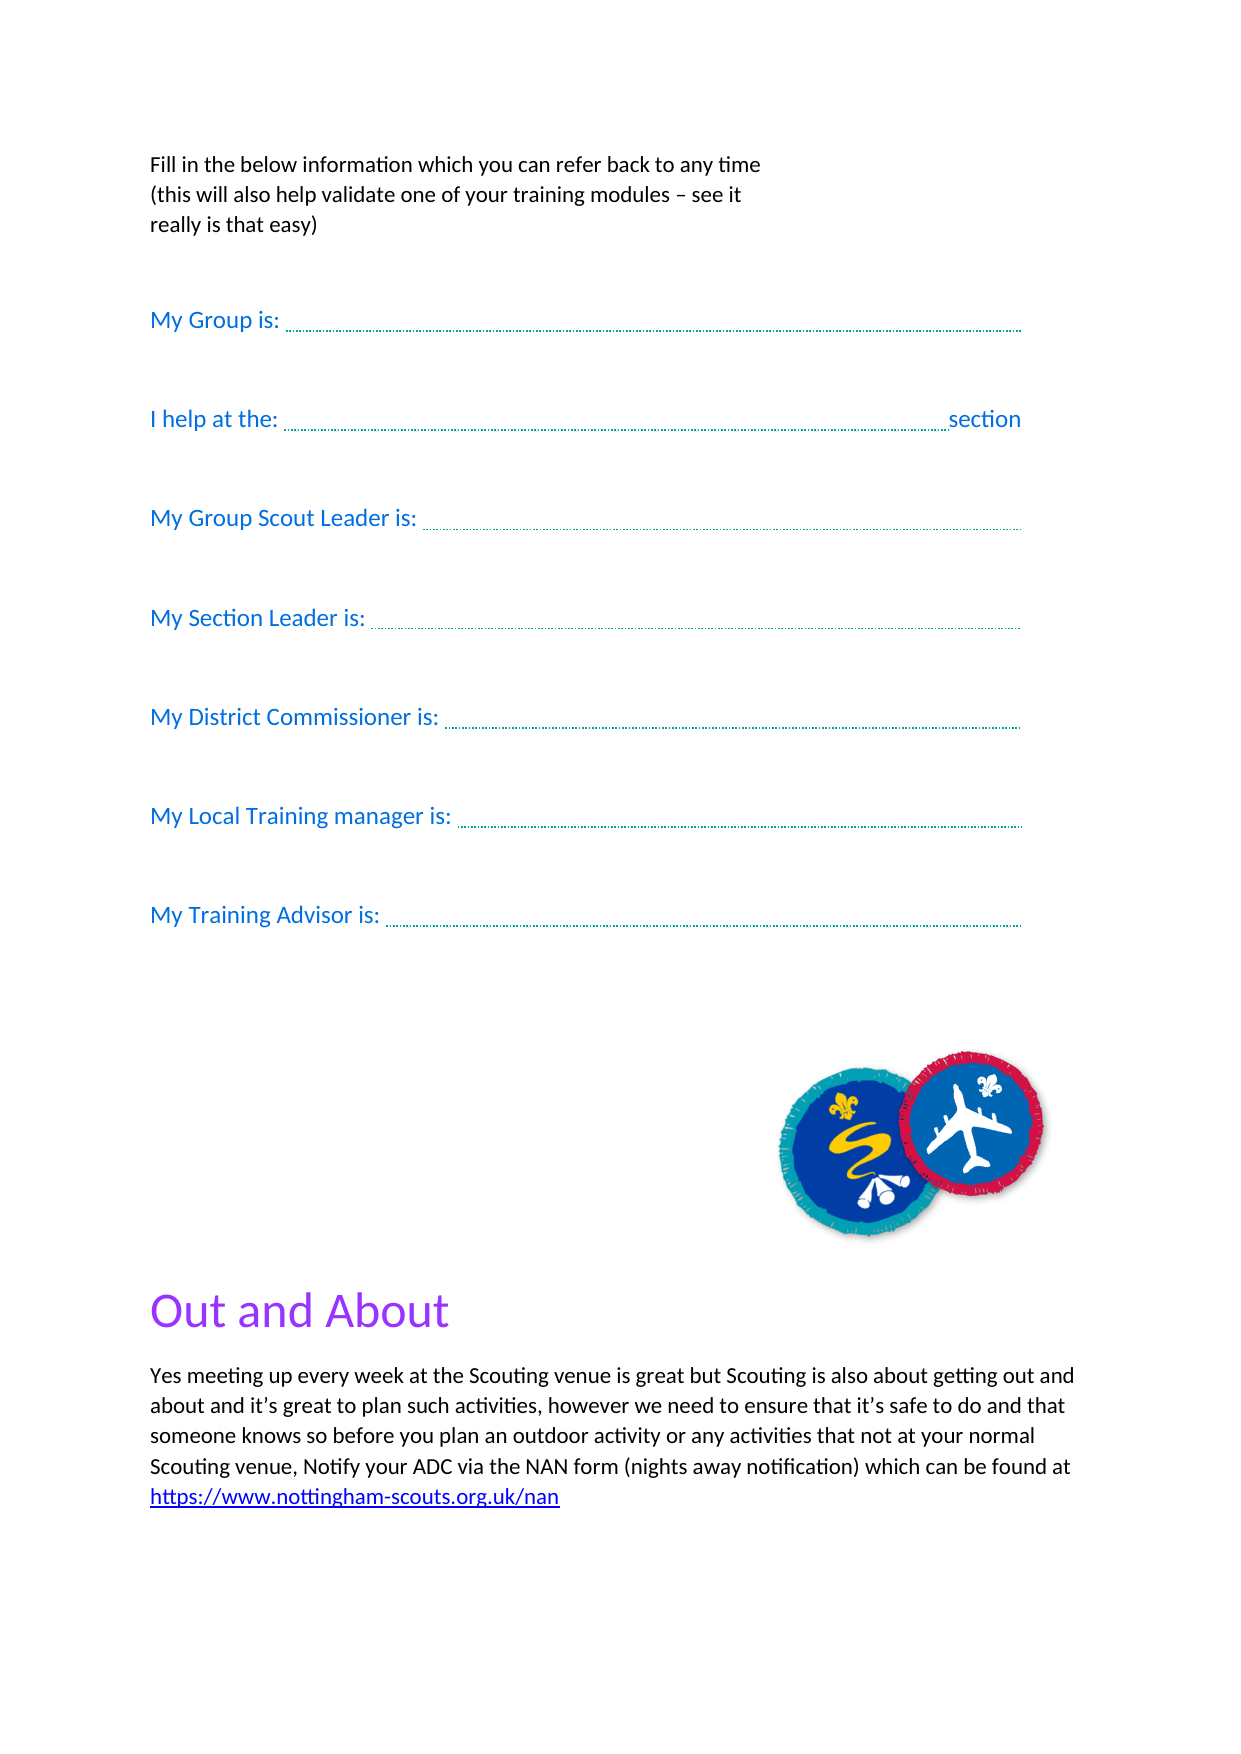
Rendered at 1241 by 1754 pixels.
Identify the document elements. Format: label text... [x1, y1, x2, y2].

text Fill in the below information which you can refer back to any time (this will also help validate one of your training modules – see it really is that easy) [150, 150, 780, 238]
text Out and About [150, 1279, 1090, 1340]
text My Group is: [150, 304, 1090, 335]
text My Section Leader is: [150, 602, 1090, 632]
text I help at the: section [150, 403, 1090, 434]
text My Training Advisor is: [150, 899, 1090, 930]
picture [753, 1028, 1066, 1263]
text My District Commissioner is: [150, 701, 1090, 731]
text My Group Scout Leader is: [150, 502, 1090, 533]
text My Local Training manager is: [150, 800, 1090, 831]
text Yes meeting up every week at the Scouting venue is great but Scouting is also about getting out and about and it’s great to plan such activities, however we need to ensure that it’s safe to do and that someone knows so before you plan an outdoor activity or any activities that not at your normal Scouting venue, Notify your ADC via the NAN form (nights away notification) which can be found at https://www.nottingham-scouts.org.uk/nan [150, 1361, 1090, 1510]
